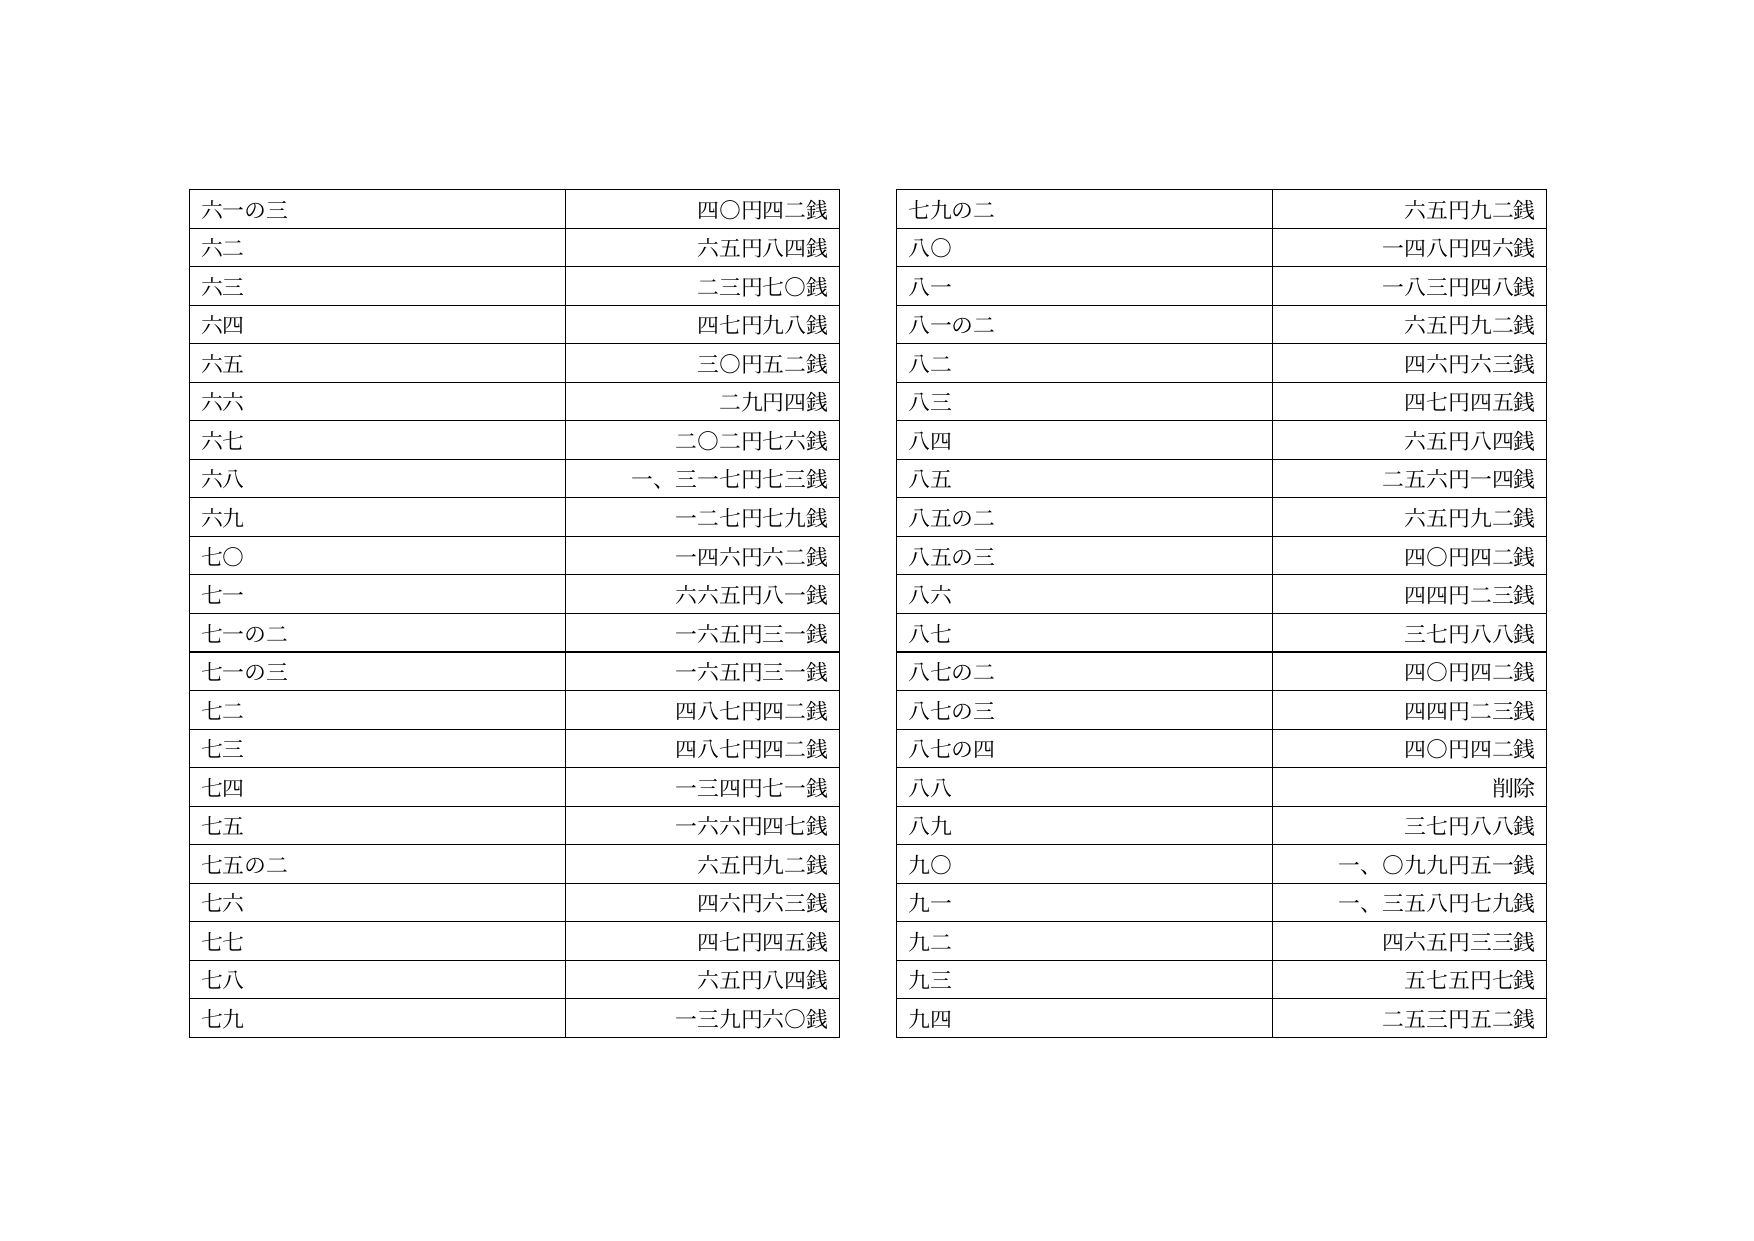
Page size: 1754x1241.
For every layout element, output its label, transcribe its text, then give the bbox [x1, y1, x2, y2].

table_cell 八九 [897, 807, 1272, 844]
table_cell 七七 [190, 922, 565, 960]
table_cell 四八七円四二銭 [566, 691, 839, 728]
table_cell 六五円八四銭 [566, 229, 839, 266]
table_cell 三○円五二銭 [566, 344, 839, 382]
table_cell 六五円九二銭 [1273, 498, 1546, 536]
table_cell 八○ [897, 229, 1272, 266]
table_cell 一、三五八円七九銭 [1273, 884, 1546, 921]
table_cell 六五円九二銭 [566, 845, 839, 883]
table_cell 八三 [897, 383, 1272, 420]
table_cell 六六五円八一銭 [566, 575, 839, 613]
table_cell 八四 [897, 421, 1272, 459]
table_cell 六四 [190, 306, 565, 343]
table_cell 七五 [190, 807, 565, 844]
table_cell 八七の三 [897, 691, 1272, 728]
table_cell 六五 [190, 344, 565, 382]
table_cell 一、三一七円七三銭 [566, 460, 839, 497]
table_cell 四六五円三三銭 [1273, 922, 1546, 960]
table_cell 四七円九八銭 [566, 306, 839, 343]
table_cell 二五六円一四銭 [1273, 460, 1546, 497]
table_cell 八五 [897, 460, 1272, 497]
table_cell 三七円八八銭 [1273, 614, 1546, 651]
table_cell 六二 [190, 229, 565, 266]
table_cell 六五円八四銭 [1273, 421, 1546, 459]
table_cell 二三円七○銭 [566, 267, 839, 304]
table_cell 八七 [897, 614, 1272, 651]
table_cell 四七円四五銭 [1273, 383, 1546, 420]
table_cell 六三 [190, 267, 565, 304]
table_cell 一六五円三一銭 [566, 653, 839, 690]
table_cell 四六円六三銭 [566, 884, 839, 921]
table_cell 八二 [897, 344, 1272, 382]
table_cell 四○円四二銭 [566, 190, 839, 227]
table_cell 一四六円六二銭 [566, 537, 839, 574]
table_cell 九一 [897, 884, 1272, 921]
table_cell 八一の二 [897, 306, 1272, 343]
table_cell 七一の二 [190, 614, 565, 651]
table_cell 六九 [190, 498, 565, 536]
table_cell 七五の二 [190, 845, 565, 883]
table_cell 一三四円七一銭 [566, 768, 839, 806]
table_cell 八一 [897, 267, 1272, 304]
table_cell 七四 [190, 768, 565, 806]
table_cell 七八 [190, 961, 565, 998]
table_cell 七六 [190, 884, 565, 921]
table_cell 一八三円四八銭 [1273, 267, 1546, 304]
table_cell 四四円二三銭 [1273, 691, 1546, 728]
table_cell 四四円二三銭 [1273, 575, 1546, 613]
table_cell 二五三円五二銭 [1273, 999, 1546, 1037]
table_cell 二○二円七六銭 [566, 421, 839, 459]
table_cell 二九円四銭 [566, 383, 839, 420]
table_cell 六七 [190, 421, 565, 459]
table_cell 六五円九二銭 [1273, 190, 1546, 227]
table_cell 九四 [897, 999, 1272, 1037]
table_cell 四○円四二銭 [1273, 537, 1546, 574]
table_cell 八七の四 [897, 730, 1272, 767]
table_cell 四八七円四二銭 [566, 730, 839, 767]
table_cell 四○円四二銭 [1273, 653, 1546, 690]
table_cell 一六六円四七銭 [566, 807, 839, 844]
table_cell 九○ [897, 845, 1272, 883]
table_cell 一三九円六○銭 [566, 999, 839, 1037]
table_cell 削除 [1273, 768, 1546, 806]
table_cell 一、○九九円五一銭 [1273, 845, 1546, 883]
table_cell 七○ [190, 537, 565, 574]
table_cell 四○円四二銭 [1273, 730, 1546, 767]
table_cell 八七の二 [897, 653, 1272, 690]
table_cell 七九 [190, 999, 565, 1037]
table_cell 八五の三 [897, 537, 1272, 574]
table_cell 七九の二 [897, 190, 1272, 227]
table_cell 一二七円七九銭 [566, 498, 839, 536]
table_cell 六六 [190, 383, 565, 420]
table_cell 六五円八四銭 [566, 961, 839, 998]
table_cell 三七円八八銭 [1273, 807, 1546, 844]
table_cell 四七円四五銭 [566, 922, 839, 960]
table_cell 六五円九二銭 [1273, 306, 1546, 343]
table_cell 八五の二 [897, 498, 1272, 536]
table_cell 八六 [897, 575, 1272, 613]
table_cell 八八 [897, 768, 1272, 806]
table_cell 九二 [897, 922, 1272, 960]
table_cell 一四八円四六銭 [1273, 229, 1546, 266]
table_cell 五七五円七銭 [1273, 961, 1546, 998]
table_cell 七一 [190, 575, 565, 613]
table_cell 六一の三 [190, 190, 565, 227]
table_cell 四六円六三銭 [1273, 344, 1546, 382]
table_cell 九三 [897, 961, 1272, 998]
table_cell 七三 [190, 730, 565, 767]
table_cell 一六五円三一銭 [566, 614, 839, 651]
table_cell 七一の三 [190, 653, 565, 690]
table_cell 六八 [190, 460, 565, 497]
table_cell 七二 [190, 691, 565, 728]
